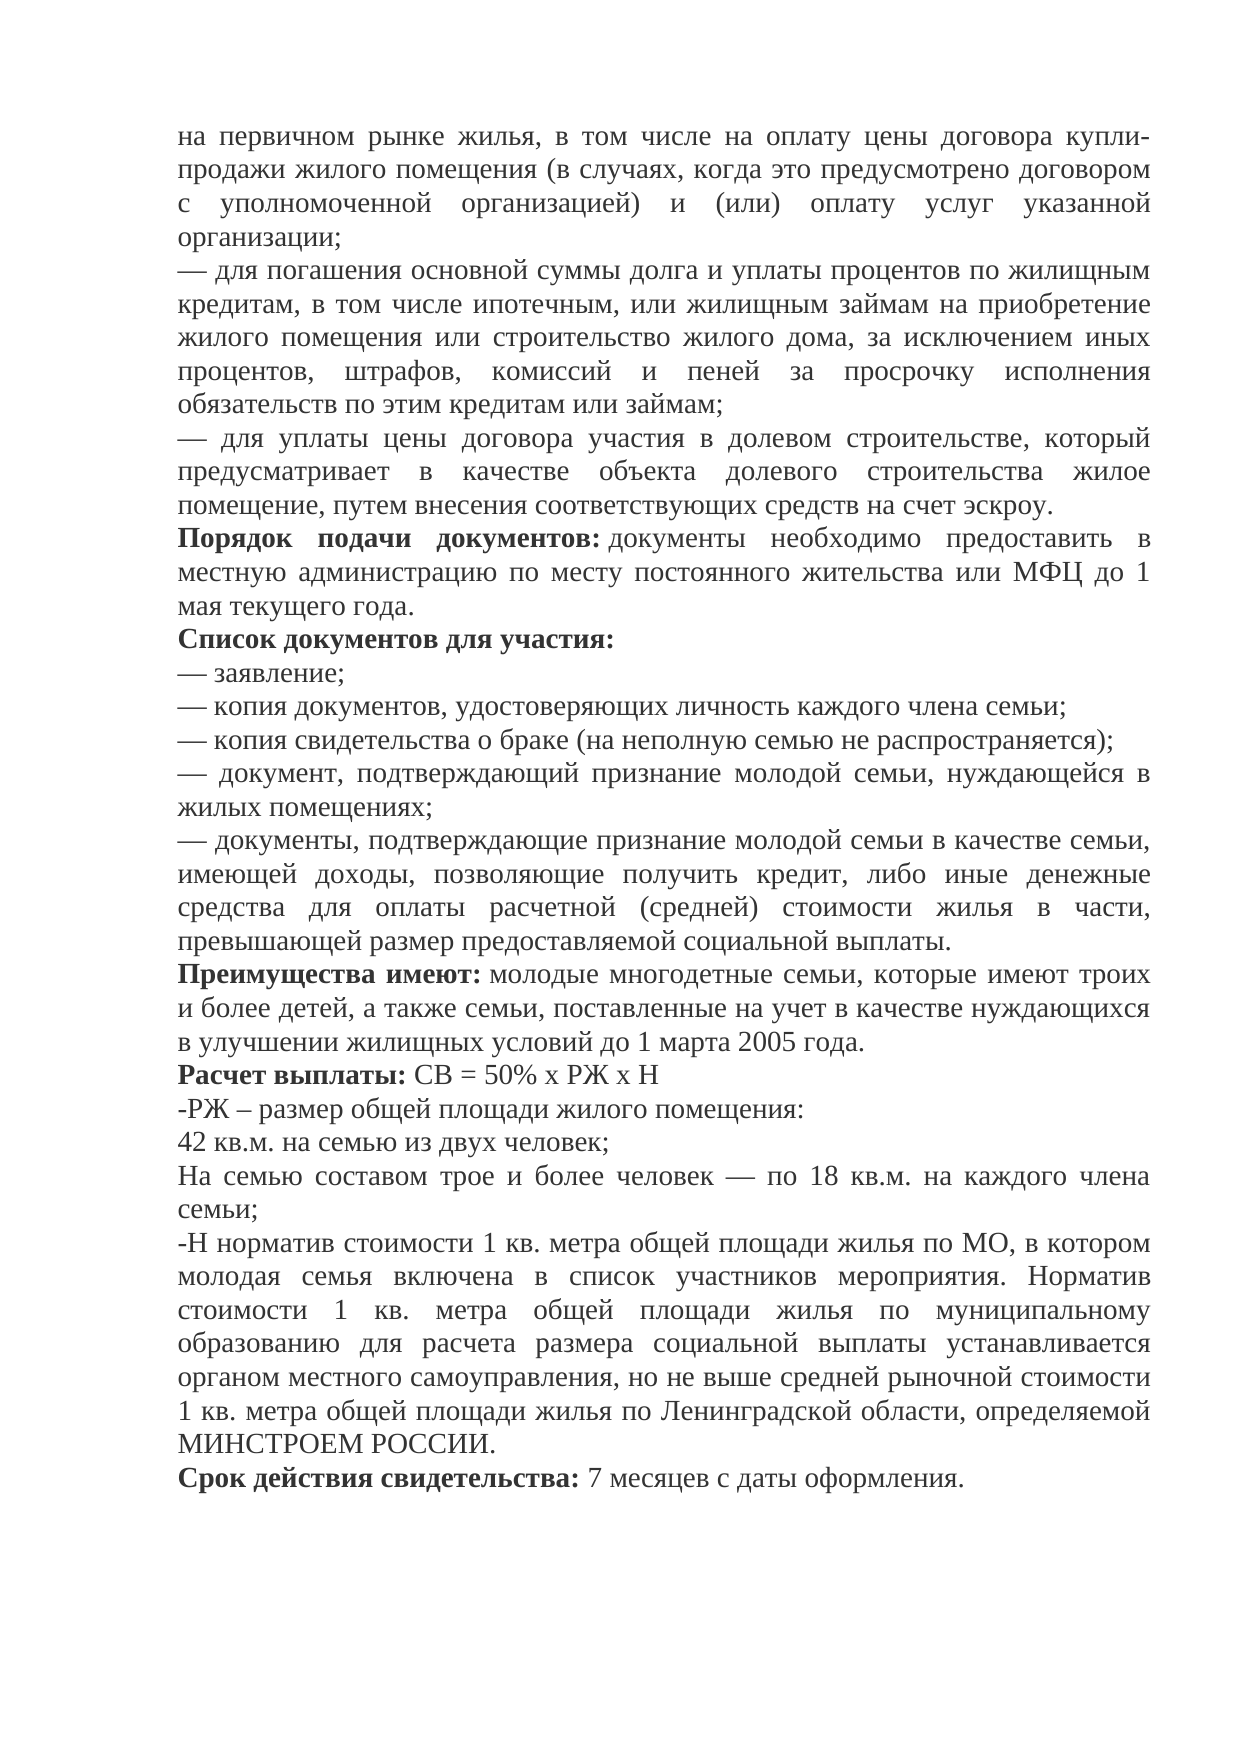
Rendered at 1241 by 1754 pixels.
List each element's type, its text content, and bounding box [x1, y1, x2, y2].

text На семью составом трое и более человек — по 18 кв.м. на каждого члена семьи; [177, 1158, 1152, 1225]
text — копия документов, удостоверяющих личность каждого члена семьи; [177, 688, 1152, 722]
text -Н норматив стоимости 1 кв. метра общей площади жилья по МО, в котором молодая семья включена в список участников мероприятия. Норматив стоимости 1 кв. метра общей площади жилья по муниципальному образованию для расчета размера социальной выплаты устанавливается органом местного самоуправления, но не выше средней рыночной стоимости 1 кв. метра общей площади жилья по Ленинградской области, определяемой МИНСТРОЕМ РОССИИ. [177, 1225, 1152, 1460]
text Срок действия свидетельства: 7 месяцев с даты оформления. [177, 1460, 1152, 1493]
text — для погашения основной суммы долга и уплаты процентов по жилищным кредитам, в том числе ипотечным, или жилищным займам на приобретение жилого помещения или строительство жилого дома, за исключением иных процентов, штрафов, комиссий и пеней за просрочку исполнения обязательств по этим кредитам или займам; [177, 252, 1152, 420]
text — для уплаты цены договора участия в долевом строительстве, который предусматривает в качестве объекта долевого строительства жилое помещение, путем внесения соответствующих средств на счет эскроу. [177, 420, 1152, 521]
text Расчет выплаты: СВ = 50% х РЖ х Н [177, 1057, 1152, 1091]
text 42 кв.м. на семью из двух человек; [177, 1124, 1152, 1158]
text — документы, подтверждающие признание молодой семьи в качестве семьи, имеющей доходы, позволяющие получить кредит, либо иные денежные средства для оплаты расчетной (средней) стоимости жилья в части, превышающей размер предоставляемой социальной выплаты. [177, 822, 1152, 957]
text -РЖ – размер общей площади жилого помещения: [177, 1091, 1152, 1124]
text Список документов для участия: [177, 621, 1152, 655]
text Порядок подачи документов: документы необходимо предоставить в местную администрацию по месту постоянного жительства или МФЦ до 1 мая текущего года. [177, 521, 1152, 621]
text — заявление; [177, 655, 1152, 688]
text — копия свидетельства о браке (на неполную семью не распространяется); [177, 722, 1152, 755]
text Преимущества имеют: молодые многодетные семьи, которые имеют троих и более детей, а также семьи, поставленные на учет в качестве нуждающихся в улучшении жилищных условий до 1 марта 2005 года. [177, 957, 1152, 1057]
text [177, 118, 1152, 252]
text — документ, подтверждающий признание молодой семьи, нуждающейся в жилых помещениях; [177, 755, 1152, 822]
